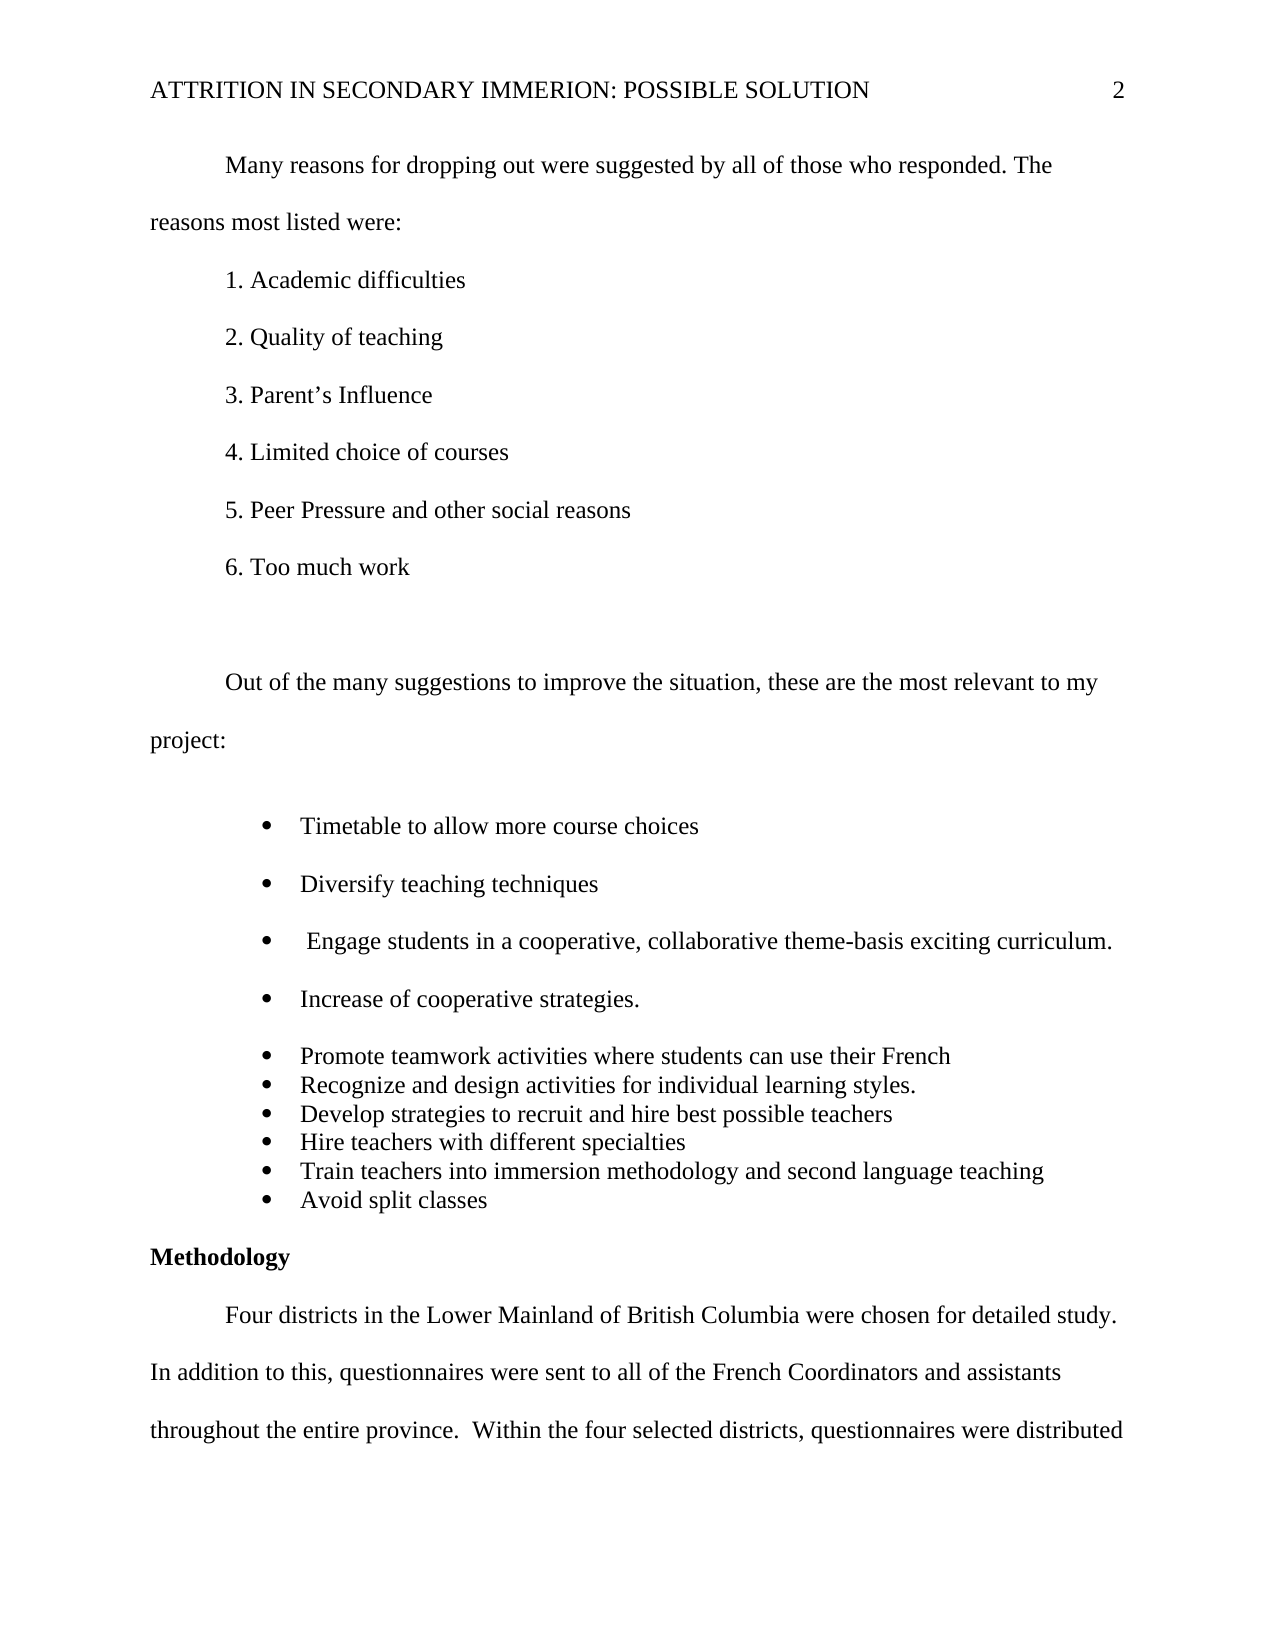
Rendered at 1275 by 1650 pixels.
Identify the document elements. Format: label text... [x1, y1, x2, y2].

text 5. Peer Pressure and other social reasons [150, 495, 1125, 524]
text 3. Parent’s Influence [150, 380, 1125, 409]
list Recognize and design activities for individual learning styles. [262, 1070, 1125, 1099]
list Hire teachers with different specialties [262, 1127, 1125, 1156]
list Avoid split classes [262, 1185, 1125, 1214]
list Engage students in a cooperative, collaborative theme-basis exciting curriculum. [262, 926, 1125, 955]
list Timetable to allow more course choices [262, 811, 1125, 840]
text Methodology [150, 1242, 1125, 1271]
text Out of the many suggestions to improve the situation, these are the most relevant to my project: [150, 667, 1125, 754]
text 1. Academic difficulties [150, 265, 1125, 294]
list Train teachers into immersion methodology and second language teaching [262, 1156, 1125, 1185]
list Increase of cooperative strategies. [262, 984, 1125, 1012]
text Many reasons for dropping out were suggested by all of those who responded. The reasons most listed were: [150, 150, 1125, 236]
list Promote teamwork activities where students can use their French [262, 1041, 1125, 1070]
text 4. Limited choice of courses [150, 437, 1125, 466]
list Develop strategies to recruit and hire best possible teachers [262, 1099, 1125, 1127]
text 6. Too much work [150, 552, 1125, 581]
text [150, 1300, 1125, 1444]
text 2. Quality of teaching [150, 322, 1125, 351]
list Diversify teaching techniques [262, 869, 1125, 897]
